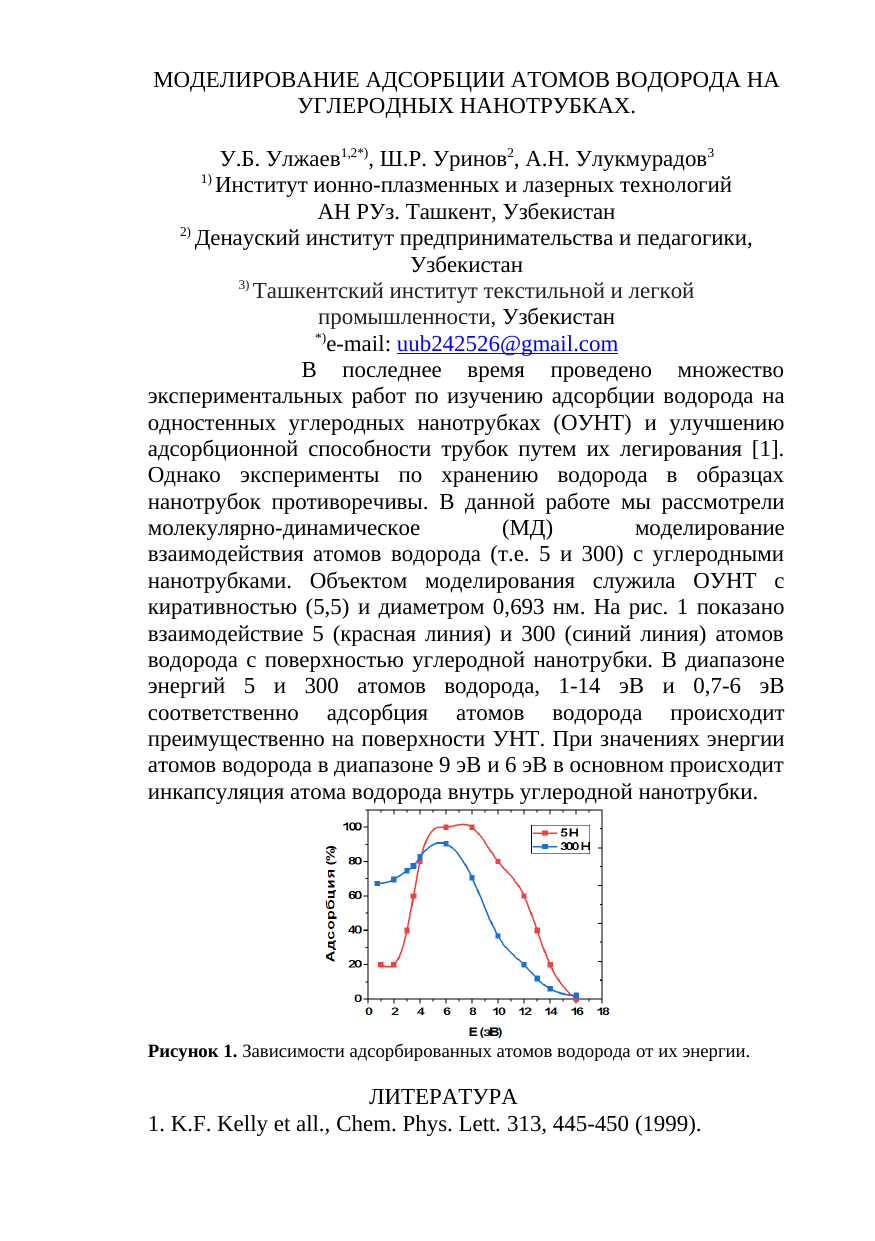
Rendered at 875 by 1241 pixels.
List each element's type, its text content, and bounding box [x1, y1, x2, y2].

text ЛИТЕРАТУРА [295, 1083, 785, 1110]
picture [321, 804, 613, 1041]
text МОДЕЛИРОВАНИЕ АДСОРБЦИИ АТОМОВ ВОДОРОДА НА УГЛЕРОДНЫХ НАНОТРУБКАХ. [148, 66, 785, 119]
text *)e-mail: uub242526@gmail.com [148, 330, 785, 356]
text Рисунок 1. Зависимости адсорбированных атомов водорода от их энергии. [148, 1040, 785, 1062]
text 1. K.F. Kelly et all., Chem. Phys. Lett. 313, 445-450 (1999). [148, 1110, 785, 1136]
text 3) Ташкентский институт текстильной и легкой промышленности, Узбекистан [148, 277, 318, 330]
text У.Б. Улжаев1,2*), Ш.Р. Уринов2, А.Н. Улукмурадов3 [148, 145, 785, 172]
text В последнее время проведено множество экспериментальных работ по изучению адсорбции водорода на одностенных углеродных нанотрубках (ОУНТ) и улучшению адсорбционной способности трубок путем их легирования [1]. Однако эксперименты по хранению водорода в образцах нанотрубок противоречивы. В данной работе мы рассмотрели молекулярно-динамическое (МД) моделирование взаимодействия атомов водорода (т.е. 5 и 300) с углеродными нанотрубками. Объектом моделирования служила ОУНТ с киративностью (5,5) и диаметром 0,693 нм. На рис. 1 показано взаимодействие 5 (красная линия) и 300 (синий линия) атомов водорода с поверхностью углеродной нанотрубки. В диапазоне энергий 5 и 300 атомов водорода, 1-14 эВ и 0,7-6 эВ соответственно адсорбция атомов водорода происходит преимущественно на поверхности УНТ. При значениях энергии атомов водорода в диапазоне 9 эВ и 6 эВ в основном происходит инкапсуляция атома водорода внутрь углеродной нанотрубки. [148, 356, 785, 804]
text 3) Ташкентский институт текстильной и легкой промышленности, Узбекистан [502, 277, 785, 330]
text АН РУз. Ташкент, Узбекистан [148, 198, 785, 224]
text 1) Институт ионно-плазменных и лазерных технологий [148, 172, 785, 198]
text 2) Денауский институт предпринимательства и педагогики, Узбекистан [148, 224, 785, 277]
